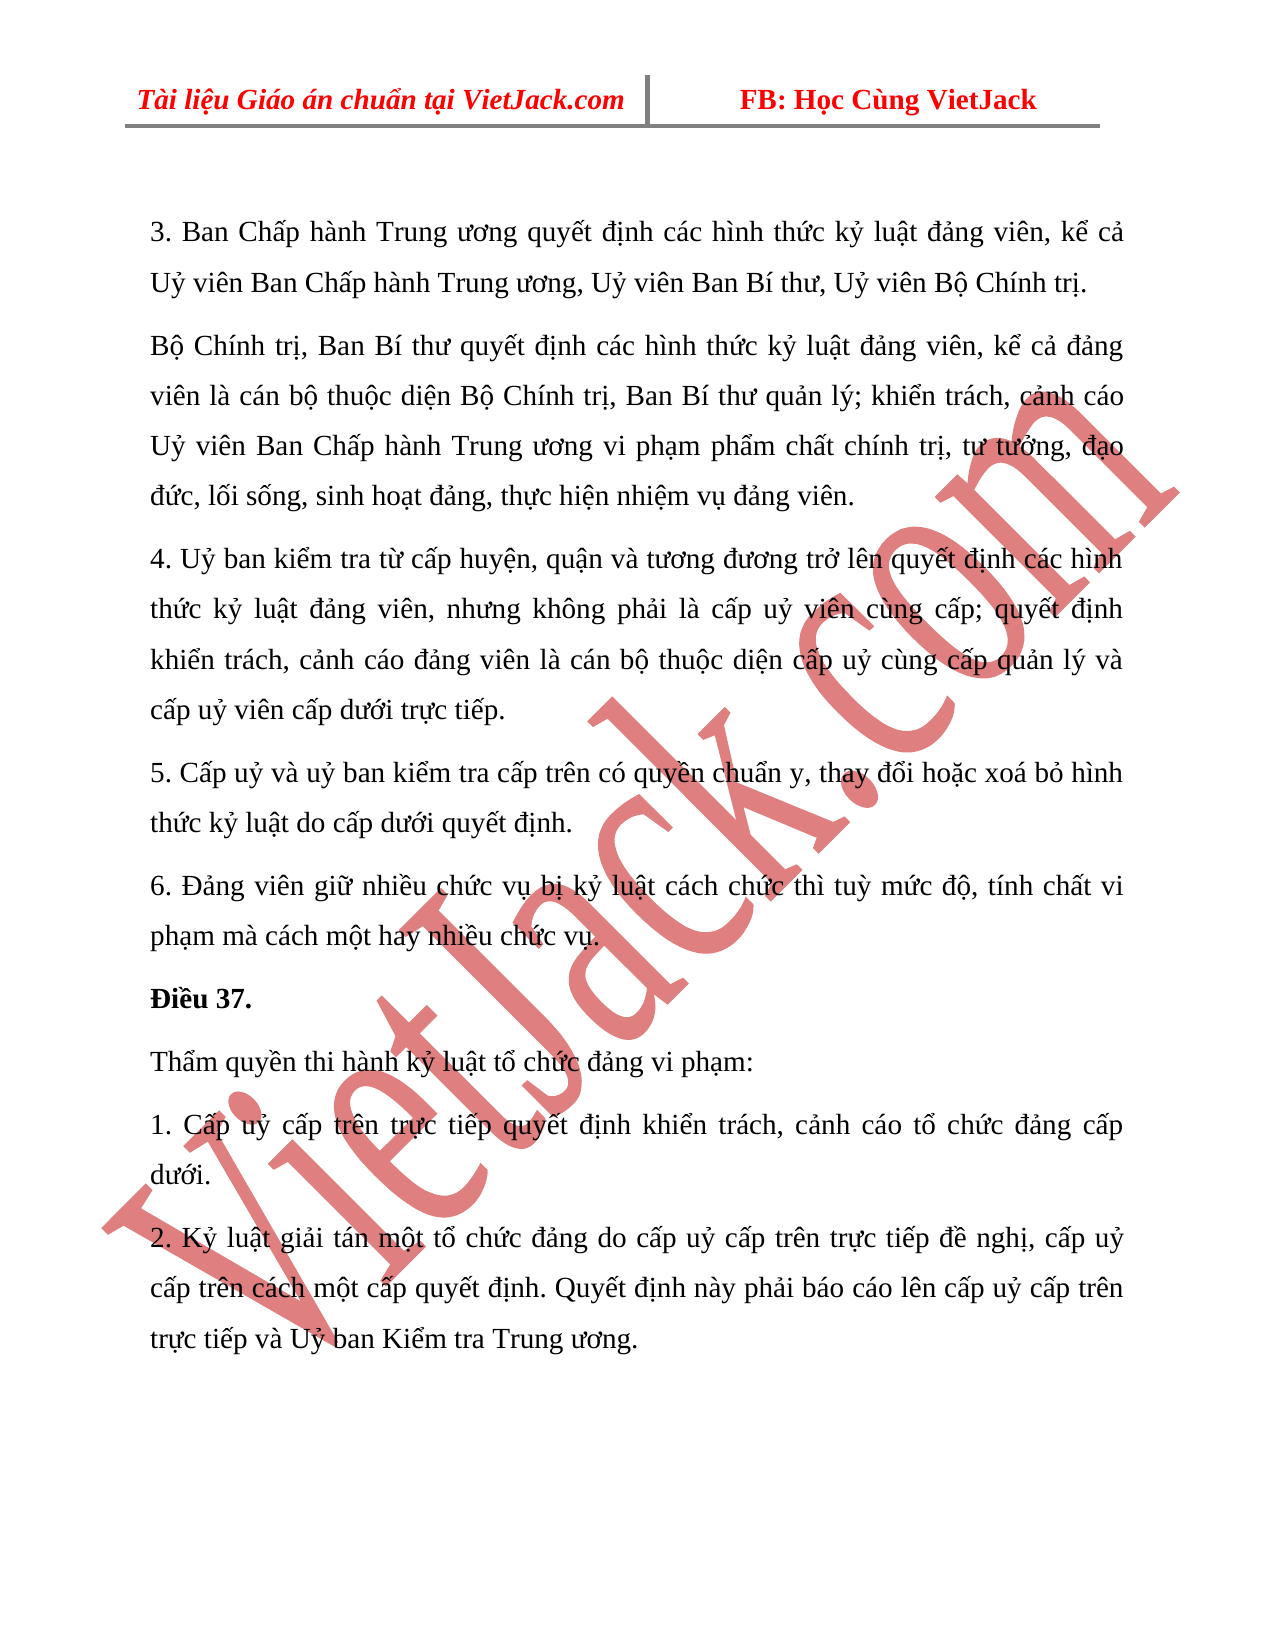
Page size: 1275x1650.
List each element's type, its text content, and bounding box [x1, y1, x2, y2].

text 5. Cấp uỷ và uỷ ban kiểm tra cấp trên có quyền chuẩn y, thay đổi hoặc xoá bỏ hình thức kỷ luật do cấp dưới quyết định. [150, 755, 1125, 839]
text 4. Uỷ ban kiểm tra từ cấp huyện, quận và tương đương trở lên quyết định các hình thức kỷ luật đảng viên, nhưng không phải là cấp uỷ viên cùng cấp; quyết định khiển trách, cảnh cáo đảng viên là cán bộ thuộc diện cấp uỷ cùng cấp quản lý và cấp uỷ viên cấp dưới trực tiếp. [150, 541, 1125, 726]
text 6. Đảng viên giữ nhiều chức vụ bị kỷ luật cách chức thì tuỳ mức độ, tính chất vi phạm mà cách một hay nhiều chức vụ. [150, 868, 1125, 952]
text Điều 37. [150, 981, 1125, 1015]
text 2. Kỷ luật giải tán một tổ chức đảng do cấp uỷ cấp trên trực tiếp đề nghị, cấp uỷ cấp trên cách một cấp quyết định. Quyết định này phải báo cáo lên cấp uỷ cấp trên trực tiếp và Uỷ ban Kiểm tra Trung ương. [150, 1220, 1125, 1354]
text 3. Ban Chấp hành Trung ương quyết định các hình thức kỷ luật đảng viên, kể cả Uỷ viên Ban Chấp hành Trung ương, Uỷ viên Ban Bí thư, Uỷ viên Bộ Chính trị. [150, 214, 1125, 298]
text Thẩm quyền thi hành kỷ luật tổ chức đảng vi phạm: [150, 1044, 1125, 1078]
text Bộ Chính trị, Ban Bí thư quyết định các hình thức kỷ luật đảng viên, kể cả đảng viên là cán bộ thuộc diện Bộ Chính trị, Ban Bí thư quản lý; khiển trách, cảnh cáo Uỷ viên Ban Chấp hành Trung ương vi phạm phẩm chất chính trị, tư tưởng, đạo đức, lối sống, sinh hoạt đảng, thực hiện nhiệm vụ đảng viên. [150, 328, 1125, 512]
text 1. Cấp uỷ cấp trên trực tiếp quyết định khiển trách, cảnh cáo tổ chức đảng cấp dưới. [150, 1107, 1125, 1191]
